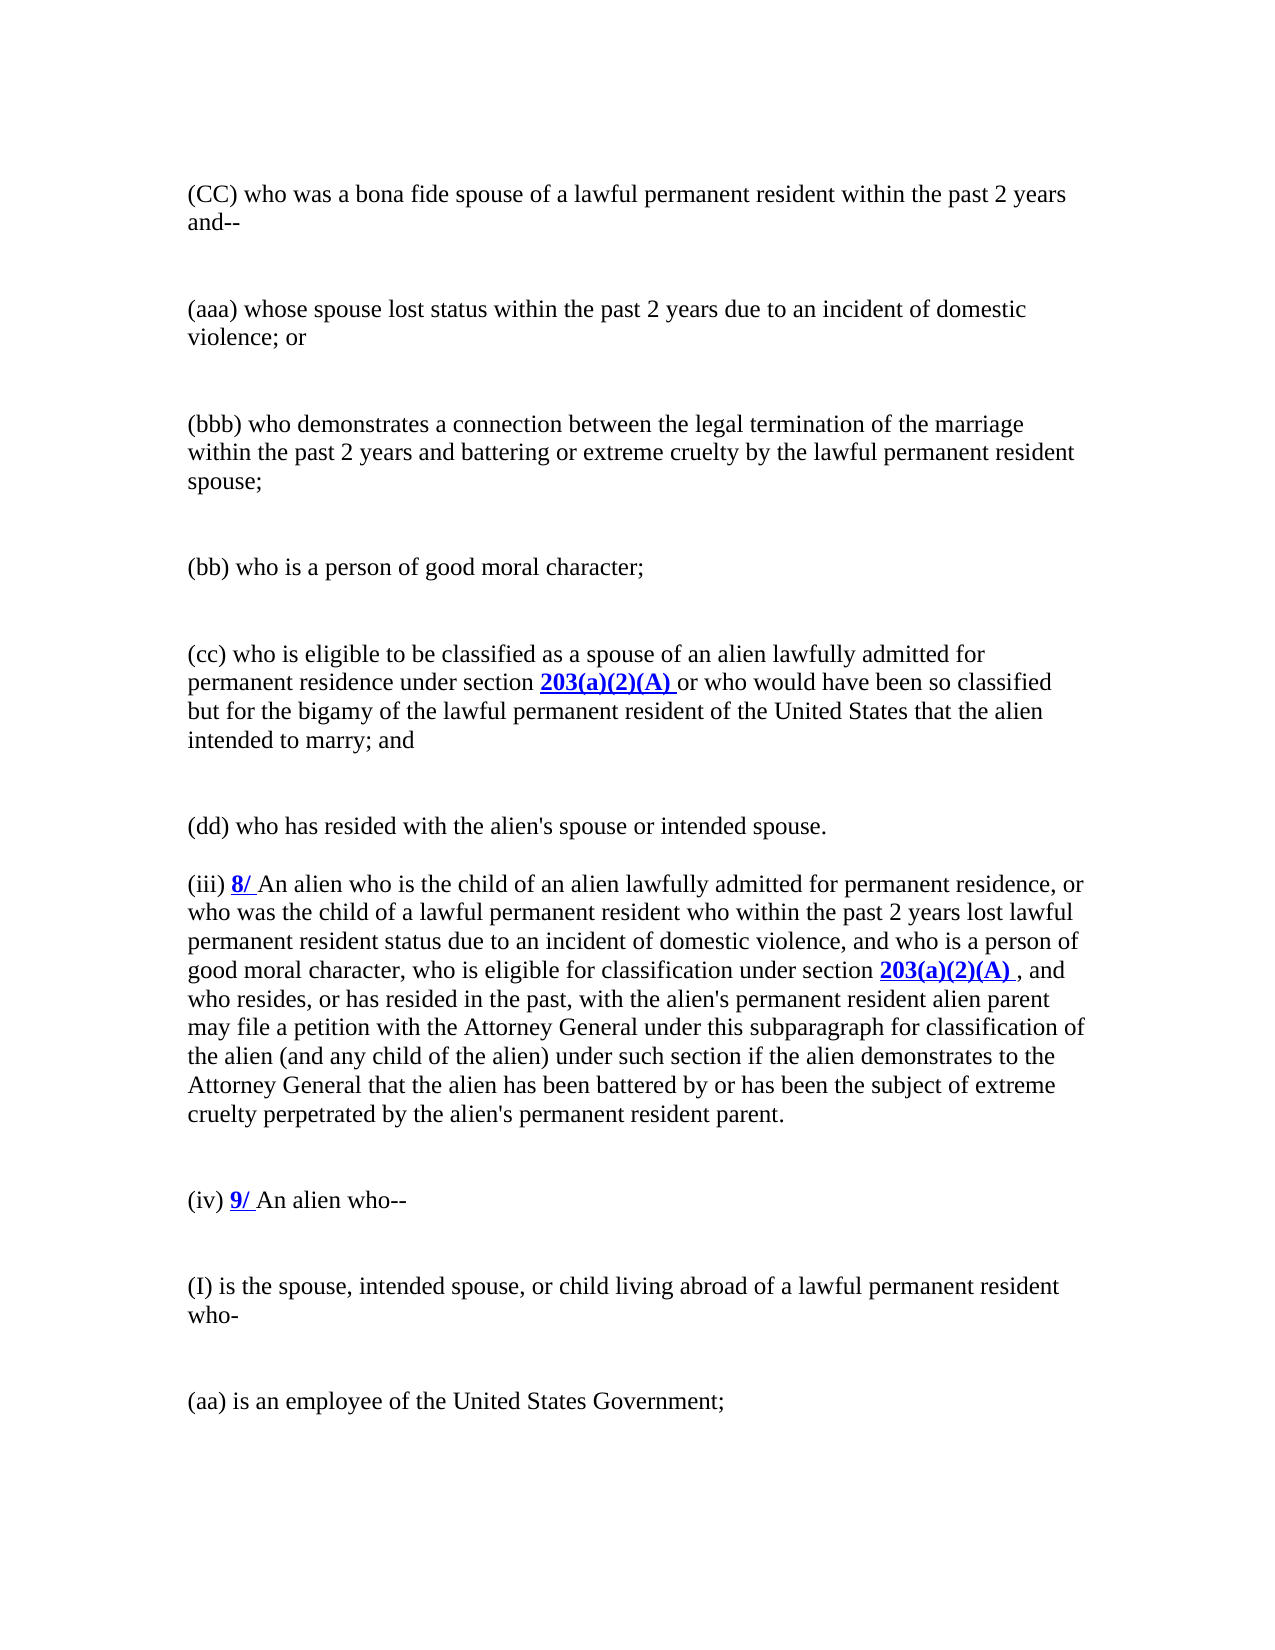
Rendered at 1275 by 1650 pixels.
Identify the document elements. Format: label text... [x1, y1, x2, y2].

text (bbb) who demonstrates a connection between the legal termination of the marriage within the past 2 years and battering or extreme cruelty by the lawful permanent resident spouse; [187, 380, 1087, 495]
text (cc) who is eligible to be classified as a spouse of an alien lawfully admitted for permanent residence under section 203(a)(2)(A) or who would have been so classified but for the bigamy of the lawful permanent resident of the United States that the alien intended to marry; and [187, 610, 1087, 754]
text (CC) who was a bona fide spouse of a lawful permanent resident within the past 2 years and-- [187, 150, 1087, 236]
text (bb) who is a person of good moral character; [187, 524, 1087, 581]
text (aaa) whose spouse lost status within the past 2 years due to an incident of domestic violence; or [187, 265, 1087, 351]
text (aa) is an employee of the United States Government; [187, 1357, 1087, 1415]
text (I) is the spouse, intended spouse, or child living abroad of a lawful permanent resident who- [187, 1242, 1087, 1329]
text (dd) who has resided with the alien's spouse or intended spouse. [187, 782, 1087, 840]
text (iii) 8/ An alien who is the child of an alien lawfully admitted for permanent residence, or who was the child of a lawful permanent resident who within the past 2 years lost lawful permanent resident status due to an incident of domestic violence, and who is a person of good moral character, who is eligible for classification under section 203(a)(2)(A) , and who resides, or has resided in the past, with the alien's permanent resident alien parent may file a petition with the Attorney General under this subparagraph for classification of the alien (and any child of the alien) under such section if the alien demonstrates to the Attorney General that the alien has been battered by or has been the subject of extreme cruelty perpetrated by the alien's permanent resident parent. [187, 840, 1087, 1127]
text (iv) 9/ An alien who-- [187, 1156, 1087, 1214]
